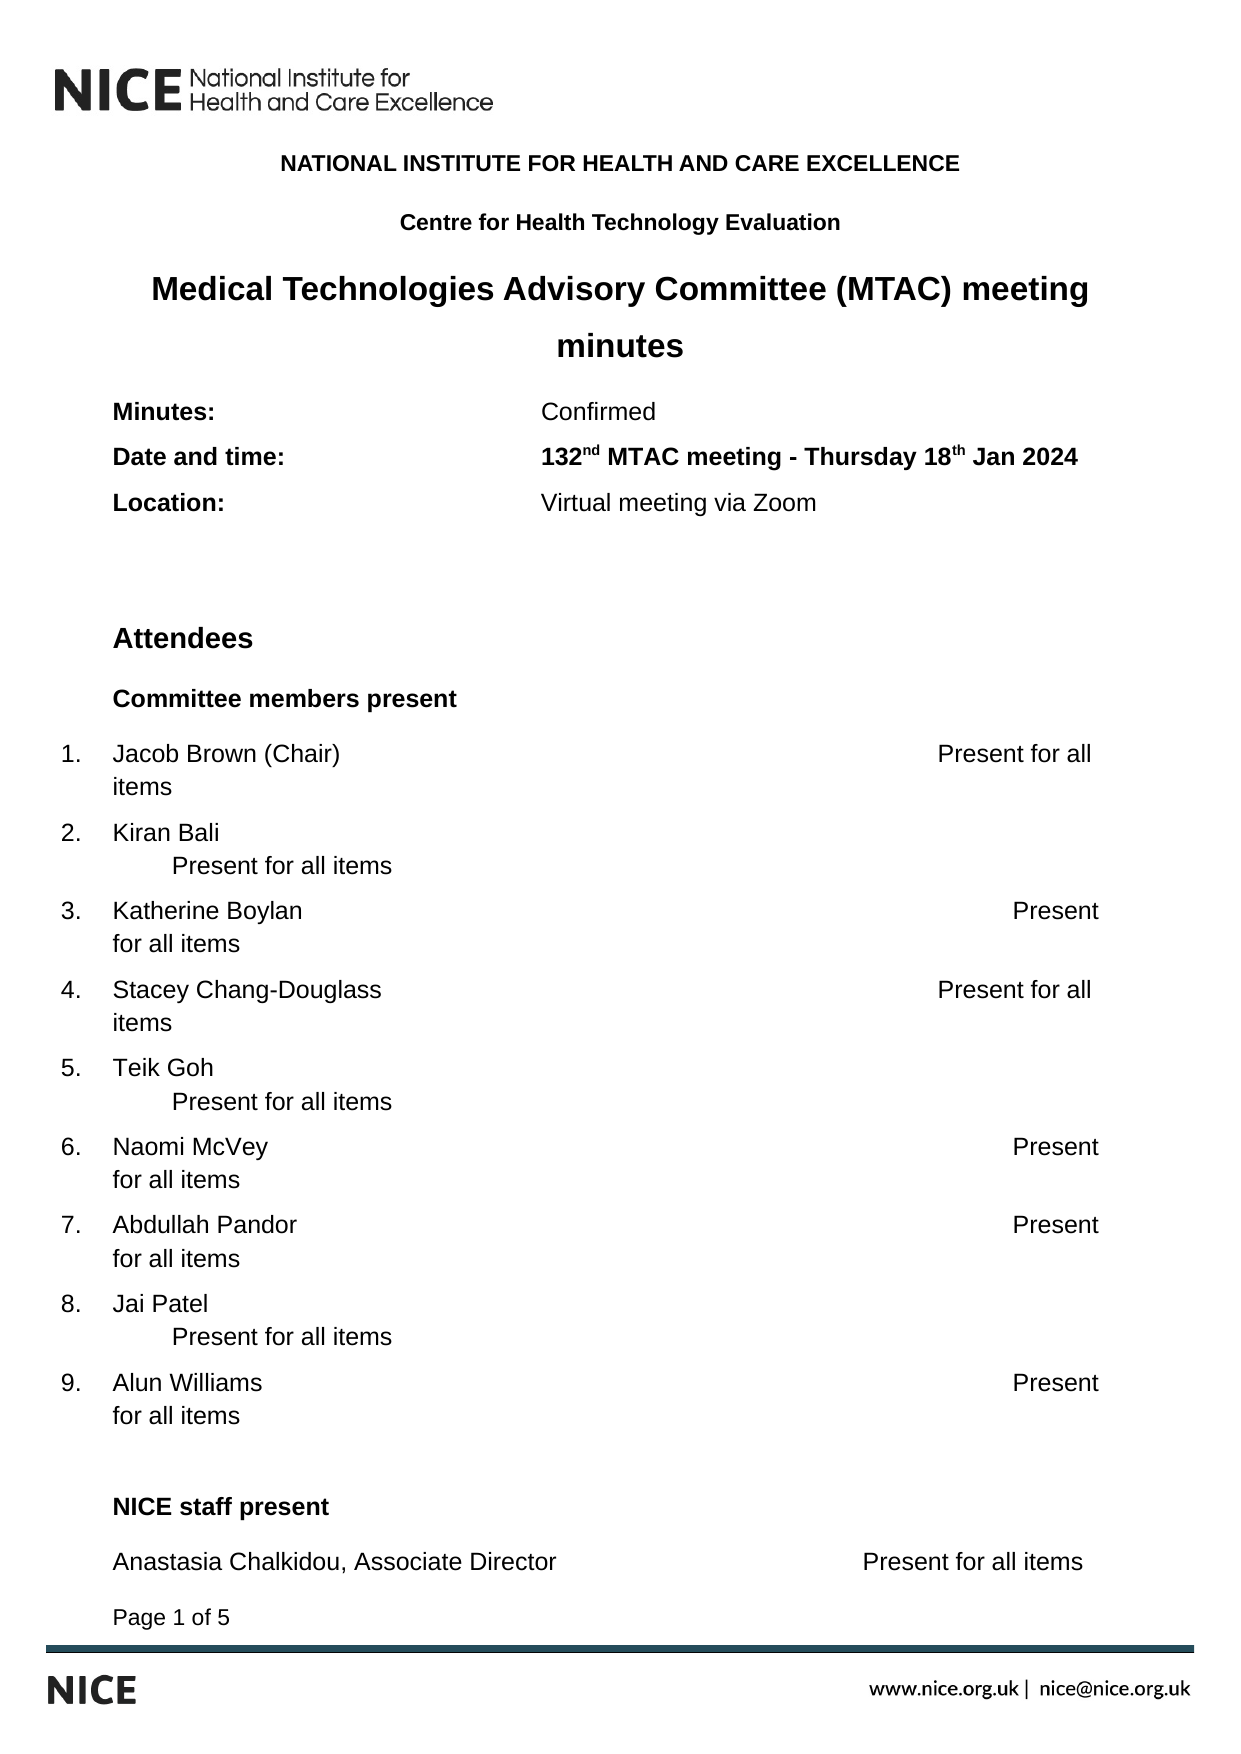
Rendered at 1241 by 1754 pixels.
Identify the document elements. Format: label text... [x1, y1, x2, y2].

text Minutes: [112, 396, 1128, 425]
subtitle Attendees [112, 621, 1128, 654]
title NATIONAL INSTITUTE FOR HEALTH AND CARE EXCELLENCE [112, 150, 1128, 176]
text Katherine Boylan Present for all items [61, 896, 1128, 958]
text Stacey Chang-Douglass Present for all items [61, 975, 1128, 1037]
subtitle Committee members present [112, 684, 1128, 712]
text Naomi McVey Present for all items [61, 1132, 1128, 1194]
text Teik Goh Present for all items [61, 1053, 1128, 1115]
title Centre for Health Technology Evaluation [112, 209, 1128, 236]
picture [32, 47, 511, 128]
text Date and time: [112, 442, 1128, 471]
picture [46, 1645, 1195, 1729]
text Kiran Bali Present for all items [61, 818, 1128, 879]
text Anastasia Chalkidou, Associate Director Present for all items [112, 1547, 1128, 1576]
subtitle NICE staff present [112, 1492, 1128, 1520]
text Alun Williams Present for all items [61, 1368, 1128, 1429]
subtitle meeting minutes [112, 269, 1128, 365]
text Jai Patel Present for all items [61, 1289, 1128, 1351]
text Location: [112, 487, 1128, 516]
text Abdullah Pandor Present for all items [61, 1211, 1128, 1272]
text Jacob Brown (Chair) Present for all items [61, 739, 1128, 801]
